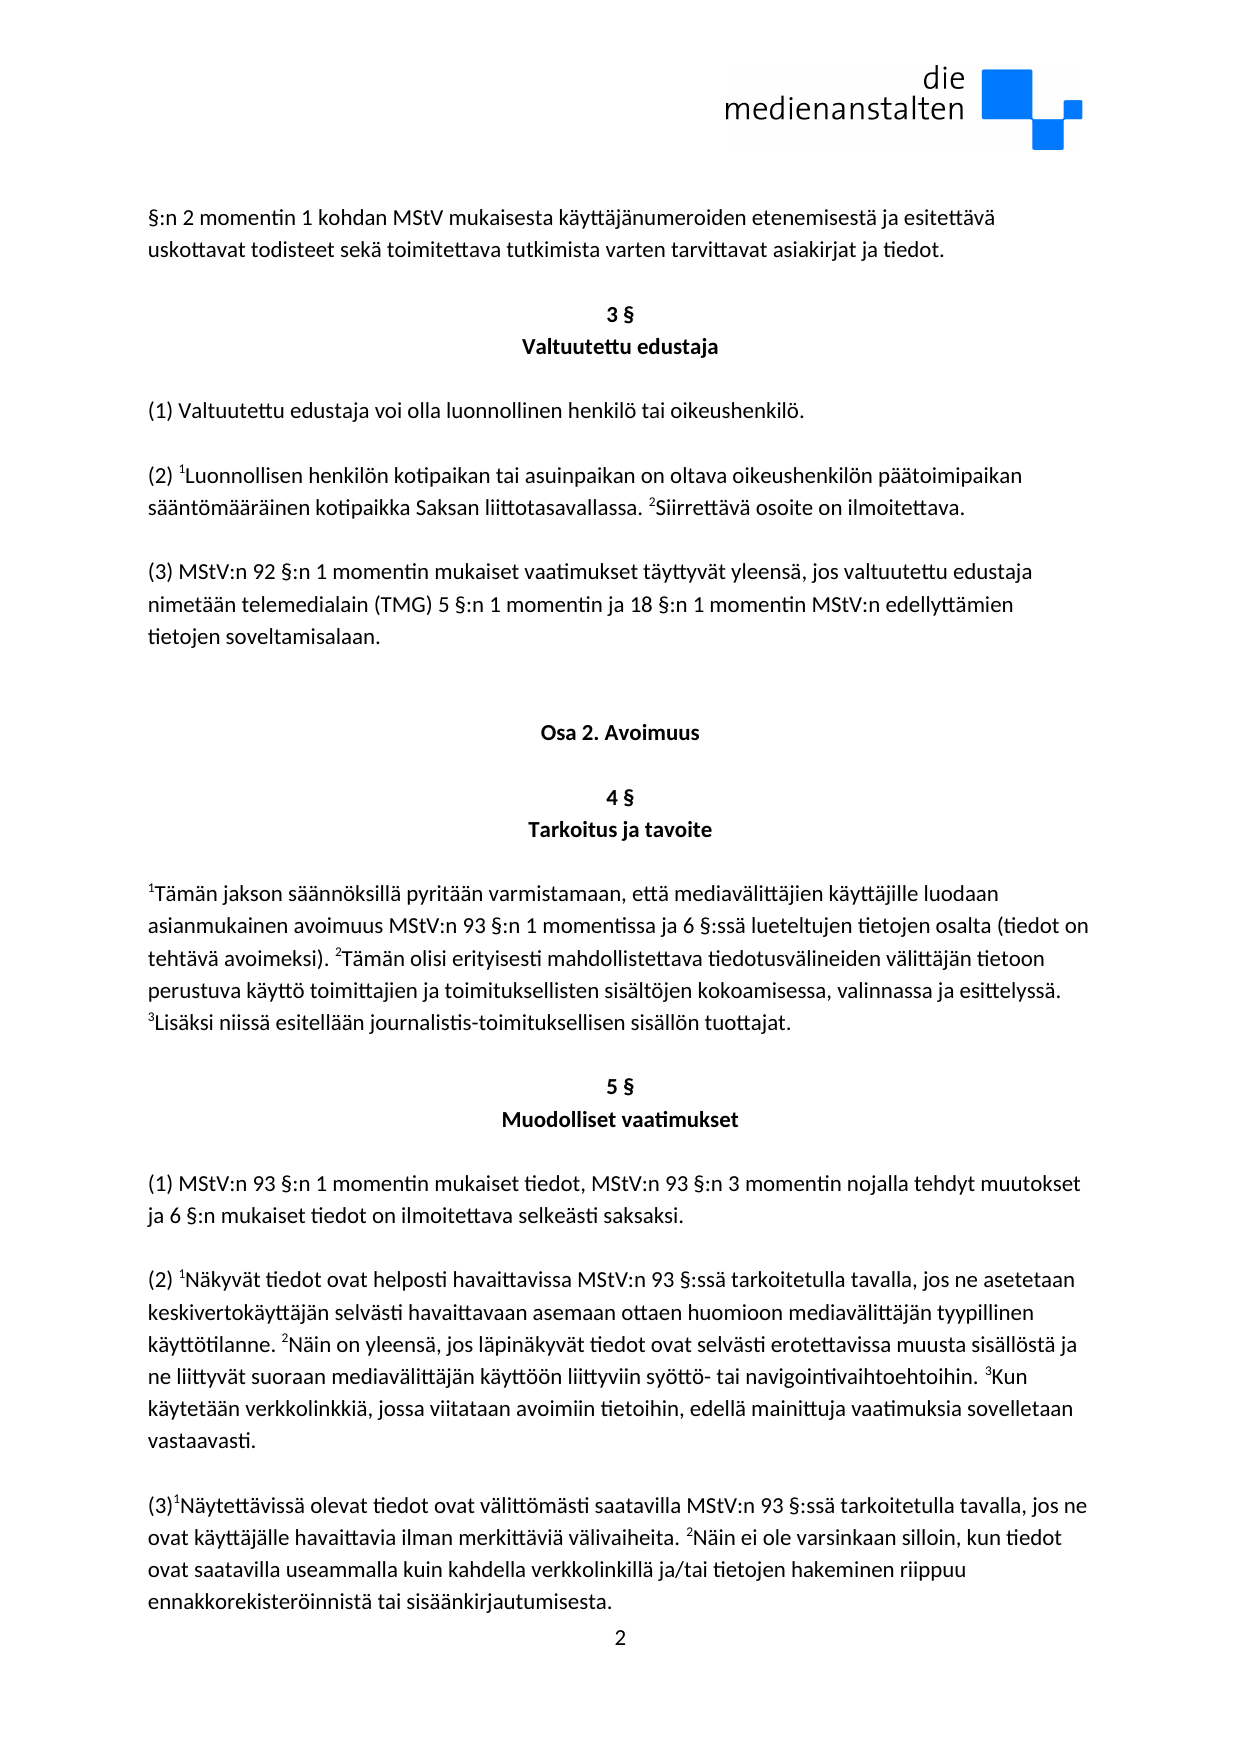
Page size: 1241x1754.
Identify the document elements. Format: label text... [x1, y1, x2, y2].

text (3)1Näytettävissä olevat tiedot ovat välittömästi saatavilla MStV:n 93 §:ssä tarkoitetulla tavalla, jos ne ovat käyttäjälle havaittavia ilman merkittäviä välivaiheita. 2Näin ei ole varsinkaan silloin, kun tiedot ovat saatavilla useammalla kuin kahdella verkkolinkillä ja/tai tietojen hakeminen riippuu ennakkorekisteröinnistä tai sisäänkirjautumisesta. [148, 1491, 1093, 1616]
text 5 § [148, 1072, 1093, 1101]
text (1) MStV:n 93 §:n 1 momentin mukaiset tiedot, MStV:n 93 §:n 3 momentin nojalla tehdyt muutokset ja 6 §:n mukaiset tiedot on ilmoitettava selkeästi saksaksi. [148, 1169, 1093, 1229]
text (2) 1Näkyvät tiedot ovat helposti havaittavissa MStV:n 93 §:ssä tarkoitetulla tavalla, jos ne asetetaan keskivertokäyttäjän selvästi havaittavaan asemaan ottaen huomioon mediavälittäjän tyypillinen käyttötilanne. 2Näin on yleensä, jos läpinäkyvät tiedot ovat selvästi erotettavissa muusta sisällöstä ja ne liittyvät suoraan mediavälittäjän käyttöön liittyviin syöttö- tai navigointivaihtoehtoihin. 3Kun käytetään verkkolinkkiä, jossa viitataan avoimiin tietoihin, edellä mainittuja vaatimuksia sovelletaan vastaavasti. [148, 1266, 1093, 1454]
text Tarkoitus ja tavoite [148, 815, 1093, 843]
text (2) 1Luonnollisen henkilön kotipaikan tai asuinpaikan on oltava oikeushenkilön päätoimipaikan sääntömääräinen kotipaikka Saksan liittotasavallassa. 2Siirrettävä osoite on ilmoitettava. [148, 461, 1093, 521]
text (3) MStV:n 92 §:n 1 momentin mukaiset vaatimukset täyttyvät yleensä, jos valtuutettu edustaja nimetään telemedialain (TMG) 5 §:n 1 momentin ja 18 §:n 1 momentin MStV:n edellyttämien tietojen soveltamisalaan. [148, 557, 1093, 650]
text 4 § [148, 783, 1093, 811]
text Muodolliset vaatimukset [148, 1105, 1093, 1133]
text (1) Valtuutettu edustaja voi olla luonnollinen henkilö tai oikeushenkilö. [148, 397, 1093, 424]
text Valtuutettu edustaja [148, 332, 1093, 360]
text Osa 2. Avoimuus [148, 718, 1093, 746]
picture [726, 65, 1083, 150]
text 3 § [148, 300, 1093, 328]
text 1Tämän jakson säännöksillä pyritään varmistamaan, että mediavälittäjien käyttäjille luodaan asianmukainen avoimuus MStV:n 93 §:n 1 momentissa ja 6 §:ssä lueteltujen tietojen osalta (tiedot on tehtävä avoimeksi). 2Tämän olisi erityisesti mahdollistettava tiedotusvälineiden välittäjän tietoon perustuva käyttö toimittajien ja toimituksellisten sisältöjen kokoamisessa, valinnassa ja esittelyssä. 3Lisäksi niissä esitellään journalistis-toimituksellisen sisällön tuottajat. [148, 879, 1093, 1036]
